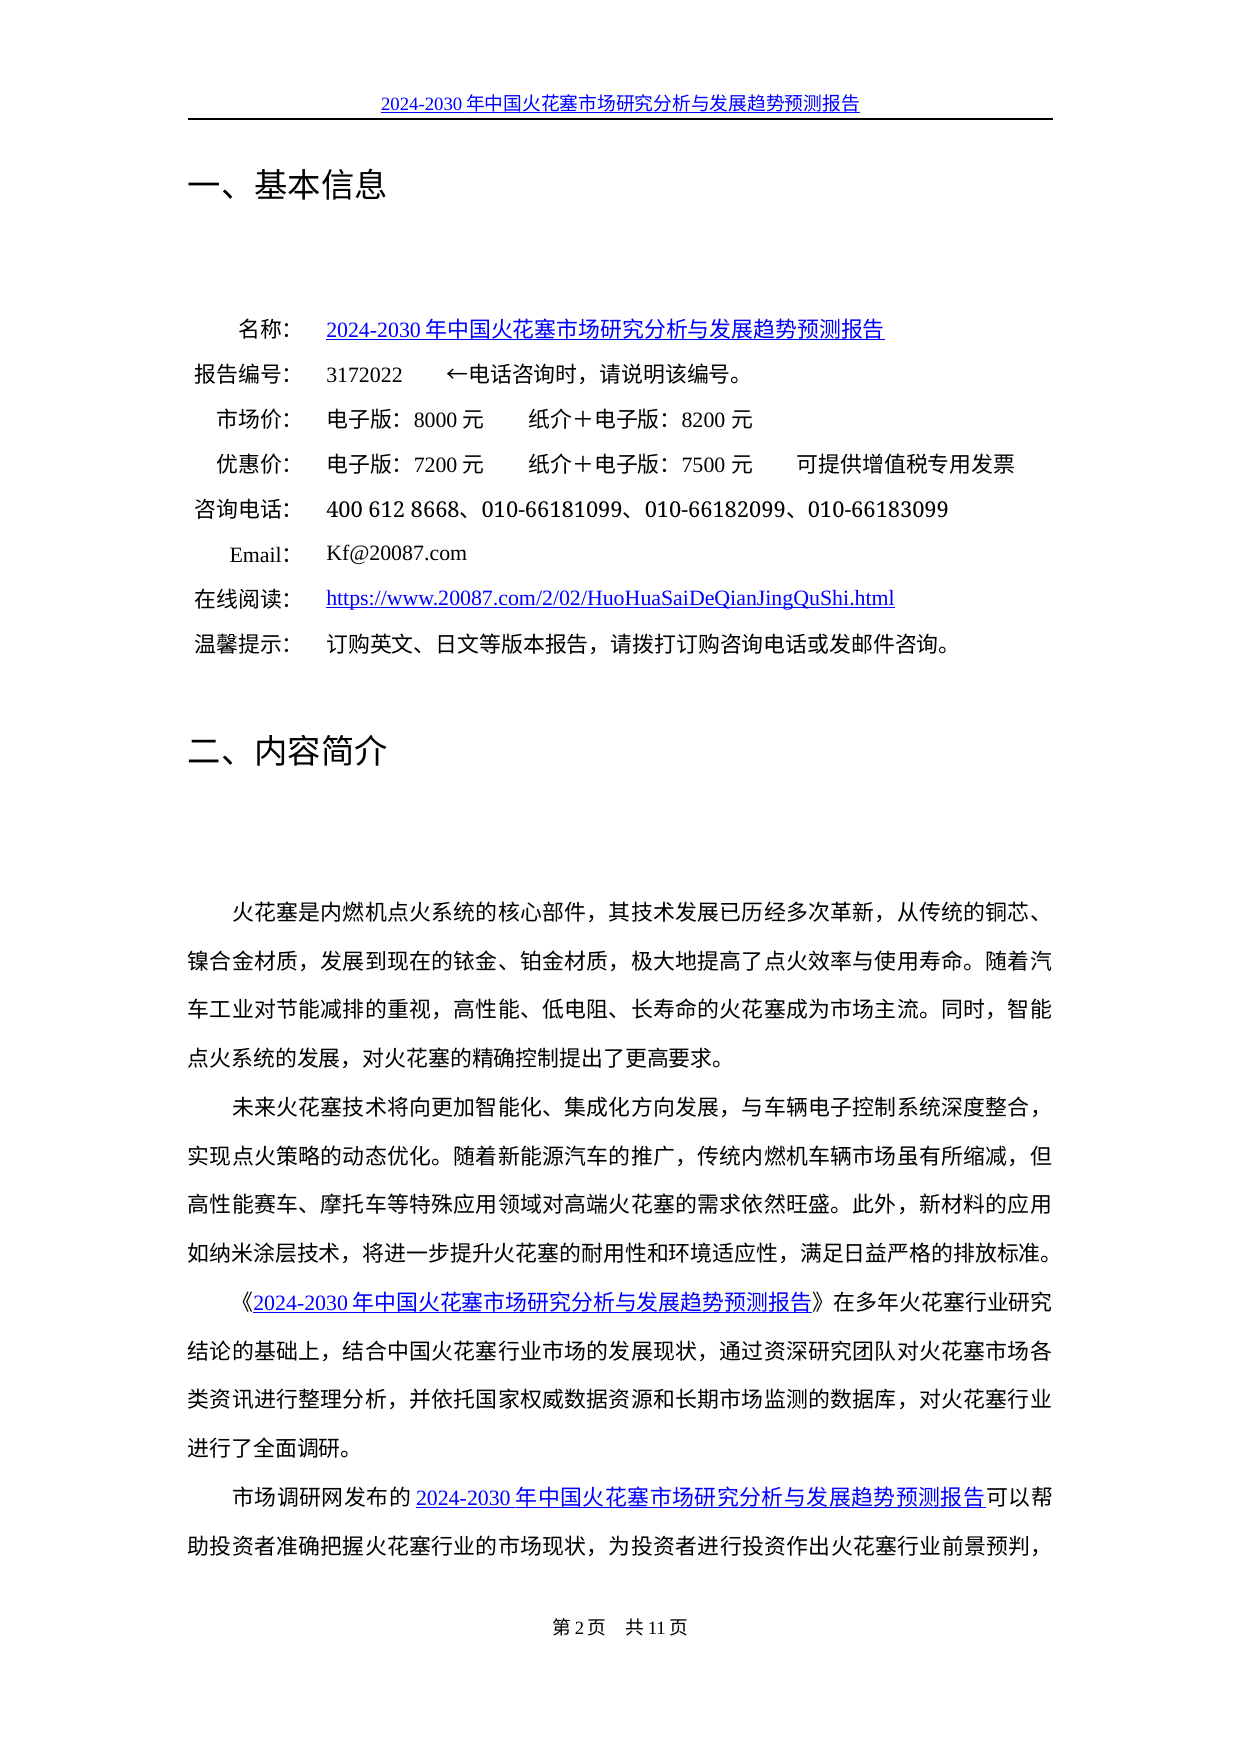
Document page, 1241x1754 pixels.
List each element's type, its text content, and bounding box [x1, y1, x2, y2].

table_cell 市场价： [167, 402, 315, 447]
table_cell 400 612 8668、010-66181099、010-66182099、010-66183099 [315, 492, 1073, 537]
table_cell 电子版：8000 元 纸介＋电子版：8200 元 [315, 402, 1073, 447]
table_cell 温馨提示： [167, 627, 315, 672]
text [187, 894, 1053, 1561]
table_cell 电子版：7200 元 纸介＋电子版：7500 元 可提供增值税专用发票 [315, 447, 1073, 492]
table_cell 咨询电话： [167, 492, 315, 537]
table_cell Kf@20087.com [315, 537, 1073, 582]
title 二、内容简介 [187, 717, 1053, 782]
table_cell 优惠价： [167, 447, 315, 492]
table_cell Email： [167, 537, 315, 582]
table_cell 在线阅读： [167, 582, 315, 627]
table_cell [315, 582, 1073, 627]
table_cell 订购英文、日文等版本报告，请拨打订购咨询电话或发邮件咨询。 [315, 627, 1073, 672]
title 一、基本信息 [187, 150, 1053, 215]
table_cell 报告编号： [167, 357, 315, 402]
table_cell 3172022 ←电话咨询时，请说明该编号。 [315, 357, 1073, 402]
table_header 2024-2030年中国火花塞市场研究分析与发展趋势预测报告 [315, 312, 1073, 357]
table_header 名称： [167, 312, 315, 357]
